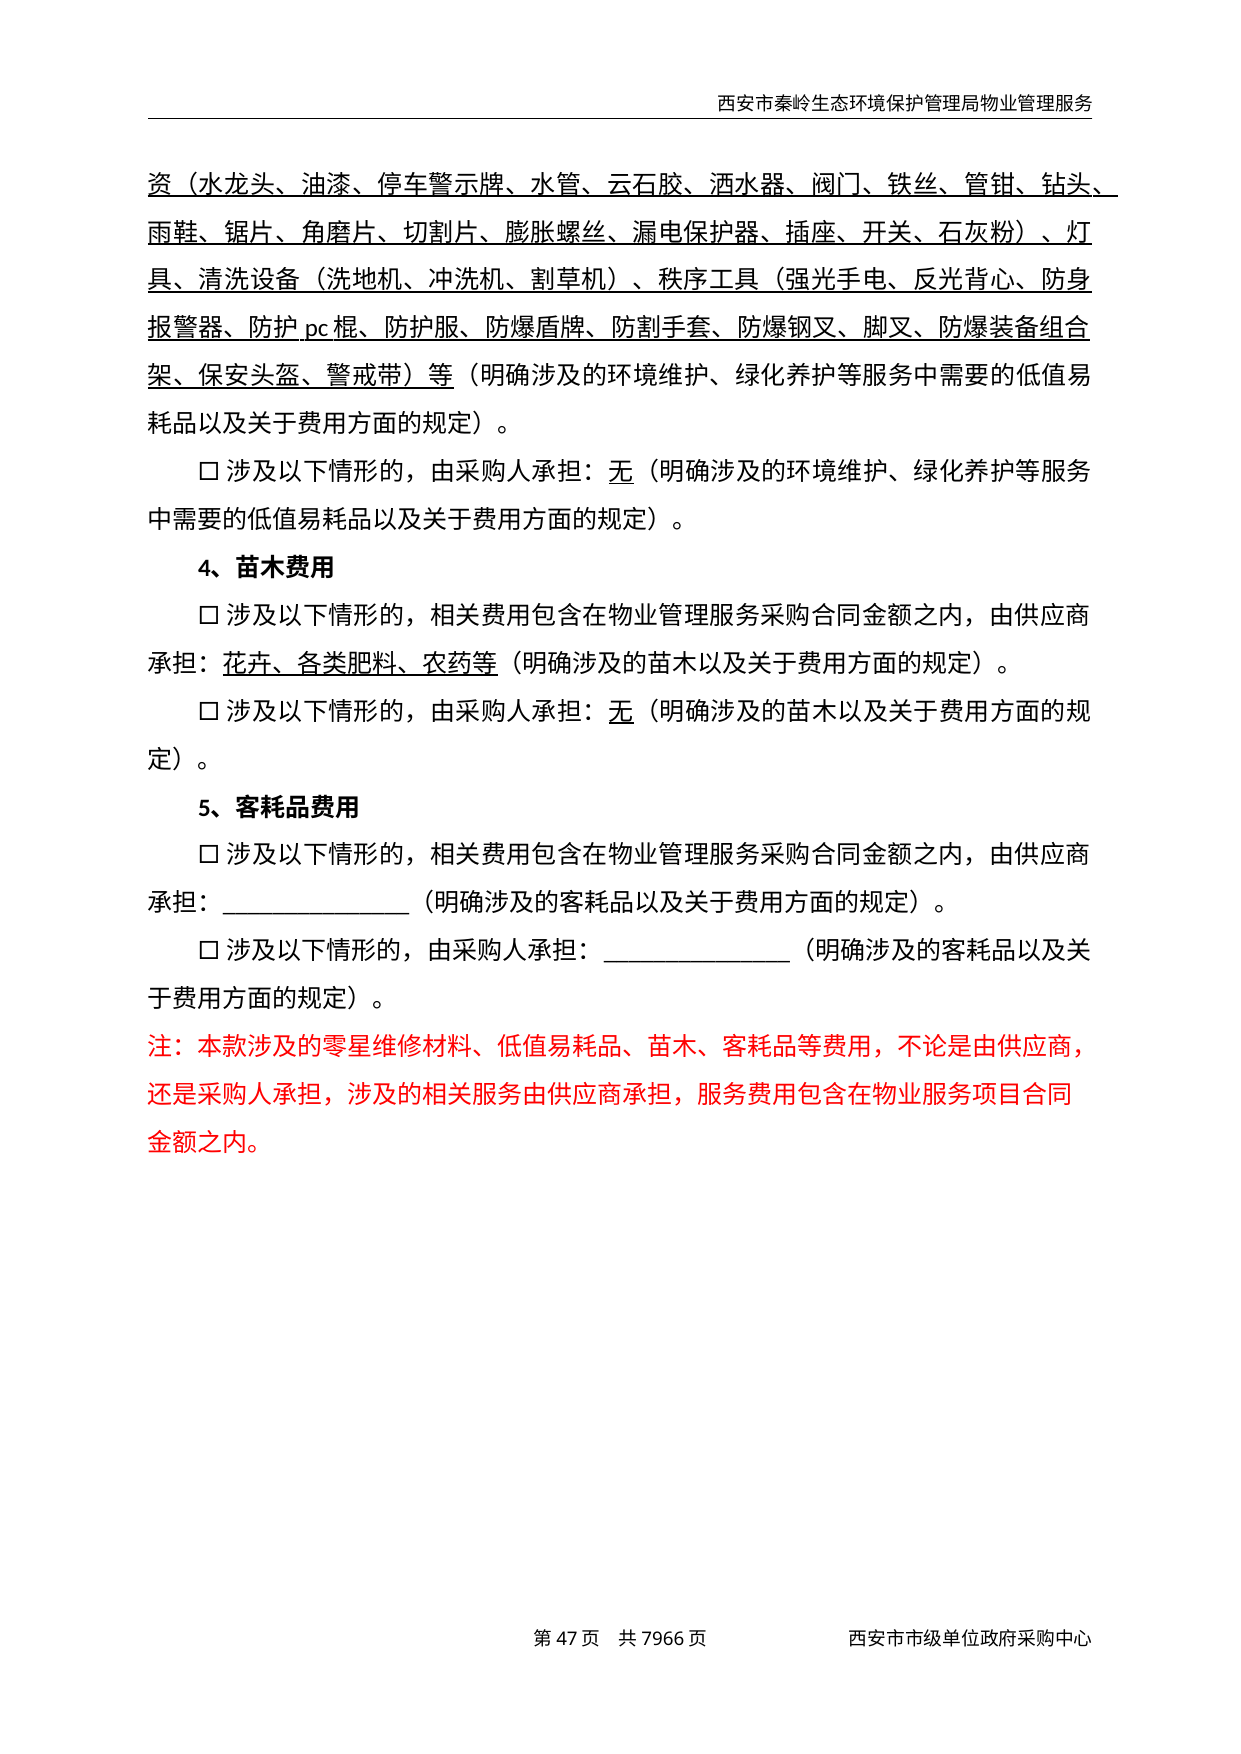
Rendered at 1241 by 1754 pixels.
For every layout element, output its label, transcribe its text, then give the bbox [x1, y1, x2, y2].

list 涉及以下情形的，由采购人承担：_______________（明确涉及的客耗品以及关于费用方面的规定）。 [148, 925, 1092, 1021]
list 涉及以下情形的，由采购人承担：无（明确涉及的苗木以及关于费用方面的规定）。 [148, 685, 1092, 781]
list 涉及以下情形的，由采购人承担：无（明确涉及的环境维护、绿化养护等服务中需要的低值易耗品以及关于费用方面的规定）。 [148, 446, 1092, 542]
text 涉及以下情形的，相关费用包含在物业管理服务采购合同金额之内，由供应商承担：_______________（明确涉及的客耗品以及关于费用方面的规定）。 [148, 829, 1092, 925]
text 注：本款涉及的零星维修材料、低值易耗品、苗木、客耗品等费用，不论是由供应商，还是采购人承担，涉及的相关服务由供应商承担，服务费用包含在物业服务项目合同金额之内。 [148, 1021, 1092, 1164]
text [148, 158, 1092, 195]
text 涉及以下情形的，相关费用包含在物业管理服务采购合同金额之内，由供应商承担：花卉、各类肥料、农药等（明确涉及的苗木以及关于费用方面的规定）。 [148, 589, 1092, 685]
list 5、客耗品费用 [148, 781, 1092, 829]
list 4、苗木费用 [148, 542, 1092, 589]
